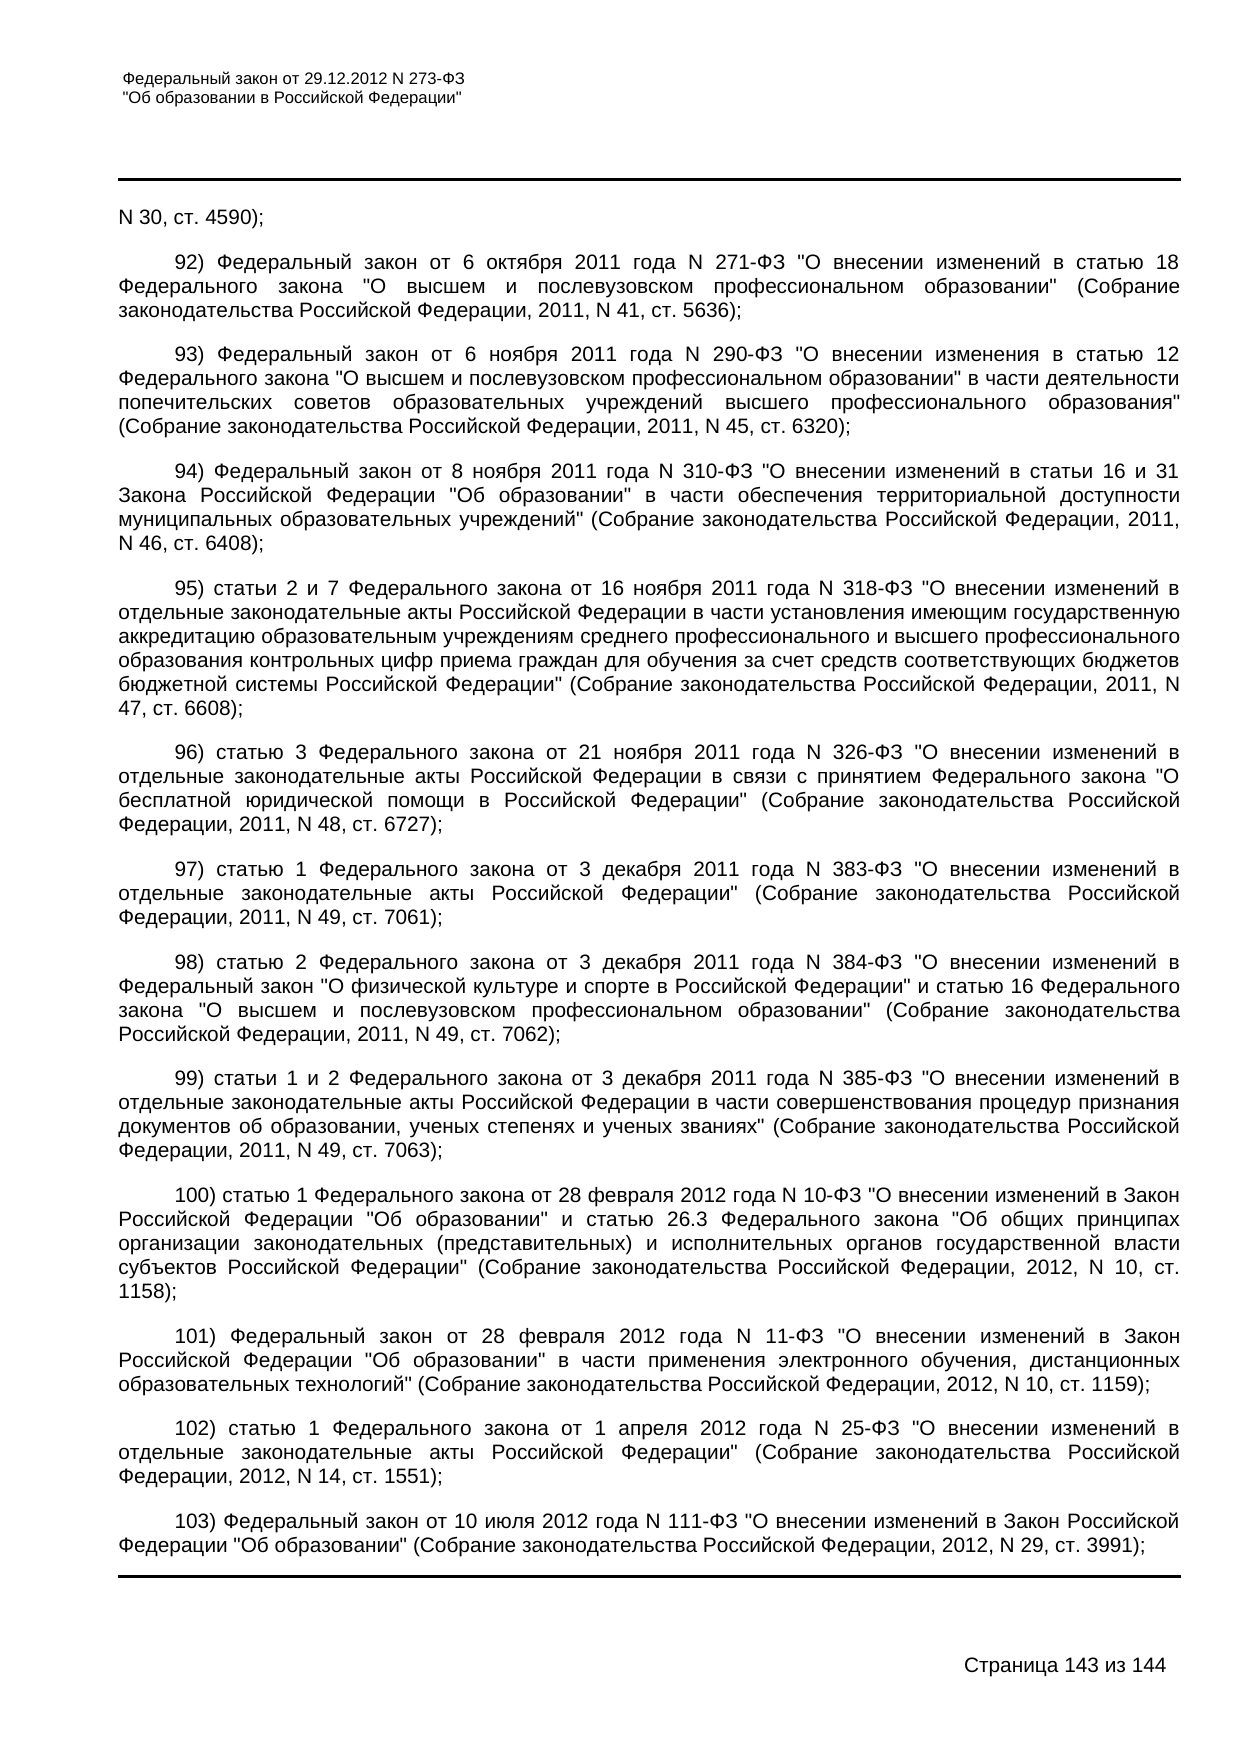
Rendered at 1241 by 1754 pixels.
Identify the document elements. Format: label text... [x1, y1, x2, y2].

text 96) статью 3 Федерального закона от 21 ноября 2011 года N 326-ФЗ "О внесении изменений в отдельные законодательные акты Российской Федерации в связи с принятием Федерального закона "О бесплатной юридической помощи в Российской Федерации" (Собрание законодательства Российской Федерации, 2011, N 48, ст. 6727); [118, 740, 1181, 836]
text 98) статью 2 Федерального закона от 3 декабря 2011 года N 384-ФЗ "О внесении изменений в Федеральный закон "О физической культуре и спорте в Российской Федерации" и статью 16 Федерального закона "О высшем и послевузовском профессиональном образовании" (Собрание законодательства Российской Федерации, 2011, N 49, ст. 7062); [118, 949, 1181, 1045]
text 97) статью 1 Федерального закона от 3 декабря 2011 года N 383-ФЗ "О внесении изменений в отдельные законодательные акты Российской Федерации" (Собрание законодательства Российской Федерации, 2011, N 49, ст. 7061); [118, 857, 1181, 929]
text 95) статьи 2 и 7 Федерального закона от 16 ноября 2011 года N 318-ФЗ "О внесении изменений в отдельные законодательные акты Российской Федерации в части установления имеющим государственную аккредитацию образовательным учреждениям среднего профессионального и высшего профессионального образования контрольных цифр приема граждан для обучения за счет средств соответствующих бюджетов бюджетной системы Российской Федерации" (Собрание законодательства Российской Федерации, 2011, N 47, ст. 6608); [118, 576, 1181, 719]
text 99) статьи 1 и 2 Федерального закона от 3 декабря 2011 года N 385-ФЗ "О внесении изменений в отдельные законодательные акты Российской Федерации в части совершенствования процедур признания документов об образовании, ученых степенях и ученых званиях" (Собрание законодательства Российской Федерации, 2011, N 49, ст. 7063); [118, 1066, 1181, 1162]
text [118, 205, 1181, 229]
text 101) Федеральный закон от 28 февраля 2012 года N 11-ФЗ "О внесении изменений в Закон Российской Федерации "Об образовании" в части применения электронного обучения, дистанционных образовательных технологий" (Собрание законодательства Российской Федерации, 2012, N 10, ст. 1159); [118, 1323, 1181, 1395]
text 93) Федеральный закон от 6 ноября 2011 года N 290-ФЗ "О внесении изменения в статью 12 Федерального закона "О высшем и послевузовском профессиональном образовании" в части деятельности попечительских советов образовательных учреждений высшего профессионального образования" (Собрание законодательства Российской Федерации, 2011, N 45, ст. 6320); [118, 342, 1181, 438]
text 102) статью 1 Федерального закона от 1 апреля 2012 года N 25-ФЗ "О внесении изменений в отдельные законодательные акты Российской Федерации" (Собрание законодательства Российской Федерации, 2012, N 14, ст. 1551); [118, 1416, 1181, 1488]
text 100) статью 1 Федерального закона от 28 февраля 2012 года N 10-ФЗ "О внесении изменений в Закон Российской Федерации "Об образовании" и статью 26.3 Федерального закона "Об общих принципах организации законодательных (представительных) и исполнительных органов государственной власти субъектов Российской Федерации" (Собрание законодательства Российской Федерации, 2012, N 10, ст. 1158); [118, 1183, 1181, 1303]
text 103) Федеральный закон от 10 июля 2012 года N 111-ФЗ "О внесении изменений в Закон Российской Федерации "Об образовании" (Собрание законодательства Российской Федерации, 2012, N 29, ст. 3991); [118, 1509, 1181, 1557]
text 92) Федеральный закон от 6 октября 2011 года N 271-ФЗ "О внесении изменений в статью 18 Федерального закона "О высшем и послевузовском профессиональном образовании" (Собрание законодательства Российской Федерации, 2011, N 41, ст. 5636); [118, 249, 1181, 321]
text 94) Федеральный закон от 8 ноября 2011 года N 310-ФЗ "О внесении изменений в статьи 16 и 31 Закона Российской Федерации "Об образовании" в части обеспечения территориальной доступности муниципальных образовательных учреждений" (Собрание законодательства Российской Федерации, 2011, N 46, ст. 6408); [118, 459, 1181, 555]
